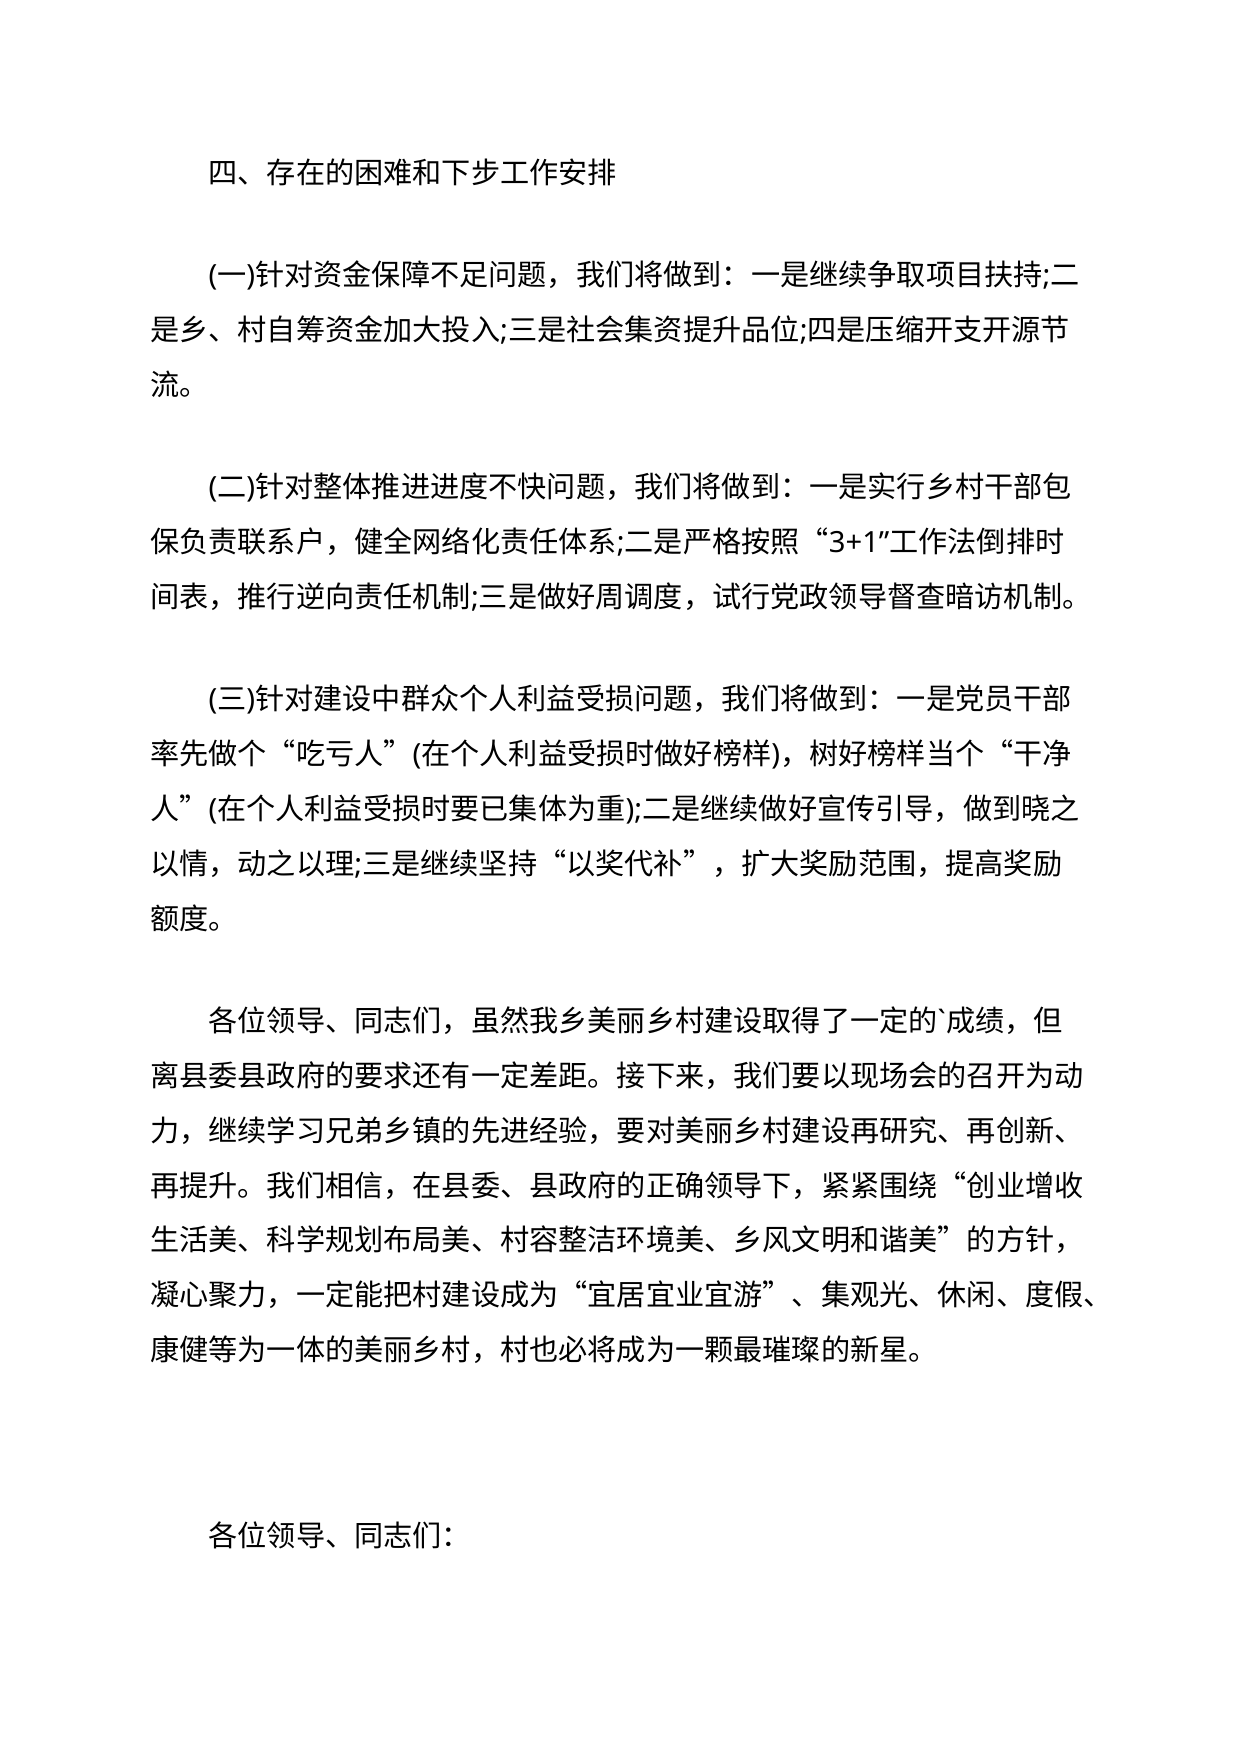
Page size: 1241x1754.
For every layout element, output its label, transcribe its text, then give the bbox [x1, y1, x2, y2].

text 各位领导、同志们，虽然我乡美丽乡村建设取得了一定的`成绩，但离县委县政府的要求还有一定差距。接下来，我们要以现场会的召开为动力，继续学习兄弟乡镇的先进经验，要对美丽乡村建设再研究、再创新、再提升。我们相信，在县委、县政府的正确领导下，紧紧围绕“创业增收生活美、科学规划布局美、村容整洁环境美、乡风文明和谐美”的方针，凝心聚力，一定能把村建设成为“宜居宜业宜游”、集观光、休闲、度假、康健等为一体的美丽乡村，村也必将成为一颗最璀璨的新星。 [150, 997, 1090, 1369]
text (二)针对整体推进进度不快问题，我们将做到：一是实行乡村干部包保负责联系户，健全网络化责任体系;二是严格按照“3+1”工作法倒排时间表，推行逆向责任机制;三是做好周调度，试行党政领导督查暗访机制。 [150, 463, 1090, 616]
text 四、存在的困难和下步工作安排 [150, 150, 1090, 192]
text (一)针对资金保障不足问题，我们将做到：一是继续争取项目扶持;二是乡、村自筹资金加大投入;三是社会集资提升品位;四是压缩开支开源节流。 [150, 252, 1090, 404]
text 各位领导、同志们： [150, 1513, 1090, 1555]
text (三)针对建设中群众个人利益受损问题，我们将做到：一是党员干部率先做个“吃亏人”(在个人利益受损时做好榜样)，树好榜样当个“干净人”(在个人利益受损时要已集体为重);二是继续做好宣传引导，做到晓之以情，动之以理;三是继续坚持“以奖代补”，扩大奖励范围，提高奖励额度。 [150, 676, 1090, 938]
